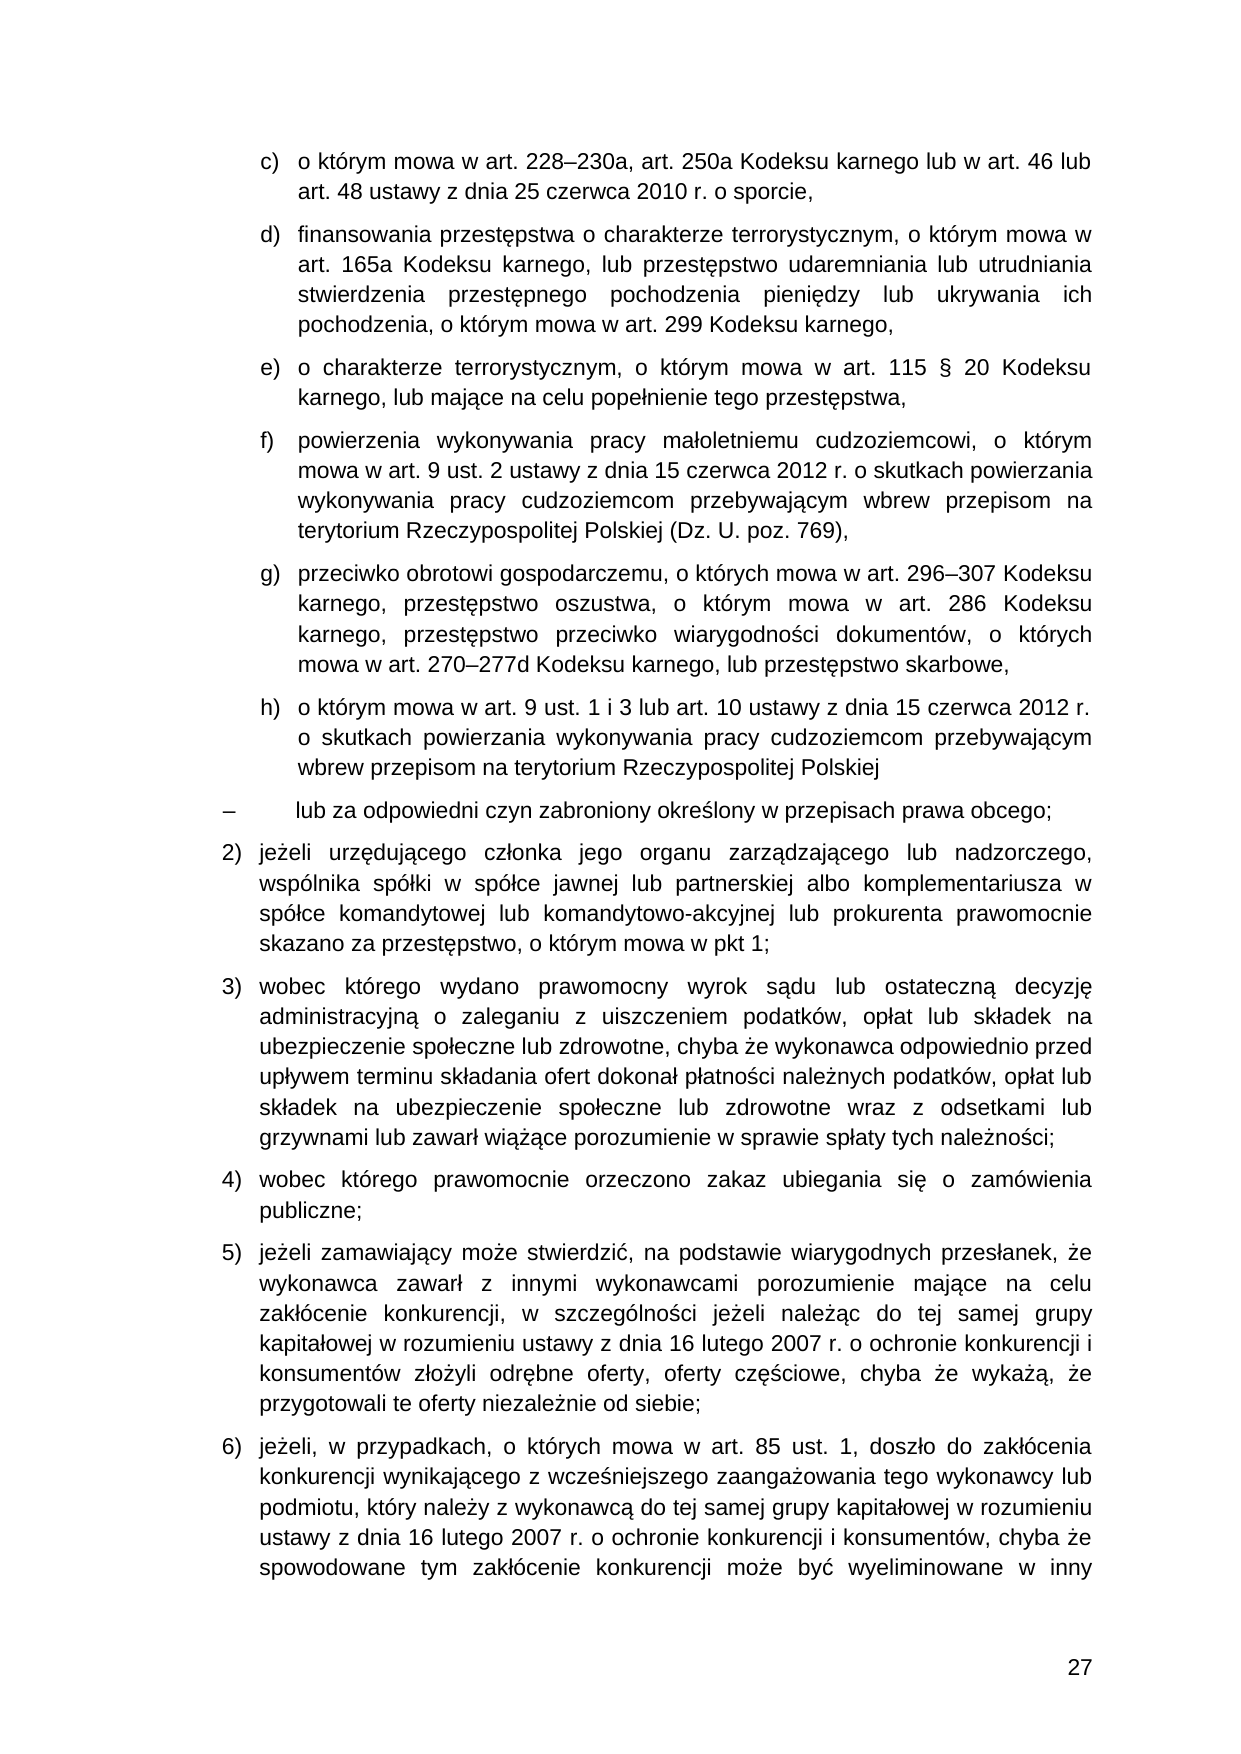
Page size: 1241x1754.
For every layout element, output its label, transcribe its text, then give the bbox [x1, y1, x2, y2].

list o którym mowa w art. 9 ust. 1 i 3 lub art. 10 ustawy z dnia 15 czerwca 2012 r. o skutkach powierzania wykonywania pracy cudzoziemcom przebywającym wbrew przepisom na terytorium Rzeczypospolitej Polskiej [260, 693, 1093, 780]
list przeciwko obrotowi gospodarczemu, o których mowa w art. 296–307 Kodeksu karnego, przestępstwo oszustwa, o którym mowa w art. 286 Kodeksu karnego, przestępstwo przeciwko wiarygodności dokumentów, o których mowa w art. 270–277d Kodeksu karnego, lub przestępstwo skarbowe, [260, 560, 1093, 677]
list o charakterze terrorystycznym, o którym mowa w art. 115 § 20 Kodeksu karnego, lub mające na celu popełnienie tego przestępstwa, [260, 354, 1093, 410]
list wobec którego prawomocnie orzeczono zakaz ubiegania się o zamówienia publiczne; [222, 1166, 1093, 1223]
list finansowania przestępstwa o charakterze terrorystycznym, o którym mowa w art. 165a Kodeksu karnego, lub przestępstwo udaremniania lub utrudniania stwierdzenia przestępnego pochodzenia pieniędzy lub ukrywania ich pochodzenia, o którym mowa w art. 299 Kodeksu karnego, [260, 221, 1093, 337]
list – lub za odpowiedni czyn zabroniony określony w przepisach prawa obcego; [223, 797, 1093, 823]
list powierzenia wykonywania pracy małoletniemu cudzoziemcowi, o którym mowa w art. 9 ust. 2 ustawy z dnia 15 czerwca 2012 r. o skutkach powierzania wykonywania pracy cudzoziemcom przebywającym wbrew przepisom na terytorium Rzeczypospolitej Polskiej (Dz. U. poz. 769), [260, 427, 1093, 544]
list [222, 1433, 1093, 1580]
list jeżeli zamawiający może stwierdzić, na podstawie wiarygodnych przesłanek, że wykonawca zawarł z innymi wykonawcami porozumienie mające na celu zakłócenie konkurencji, w szczególności jeżeli należąc do tej samej grupy kapitałowej w rozumieniu ustawy z dnia 16 lutego 2007 r. o ochronie konkurencji i konsumentów złożyli odrębne oferty, oferty częściowe, chyba że wykażą, że przygotowali te oferty niezależnie od siebie; [222, 1239, 1093, 1417]
list jeżeli urzędującego członka jego organu zarządzającego lub nadzorczego, wspólnika spółki w spółce jawnej lub partnerskiej albo komplementariusza w spółce komandytowej lub komandytowo-akcyjnej lub prokurenta prawomocnie skazano za przestępstwo, o którym mowa w pkt 1; [222, 839, 1093, 956]
list wobec którego wydano prawomocny wyrok sądu lub ostateczną decyzję administracyjną o zaleganiu z uiszczeniem podatków, opłat lub składek na ubezpieczenie społeczne lub zdrowotne, chyba że wykonawca odpowiednio przed upływem terminu składania ofert dokonał płatności należnych podatków, opłat lub składek na ubezpieczenie społeczne lub zdrowotne wraz z odsetkami lub grzywnami lub zawarł wiążące porozumienie w sprawie spłaty tych należności; [222, 973, 1093, 1150]
list o którym mowa w art. 228–230a, art. 250a Kodeksu karnego lub w art. 46 lub art. 48 ustawy z dnia 25 czerwca 2010 r. o sporcie, [260, 148, 1093, 204]
